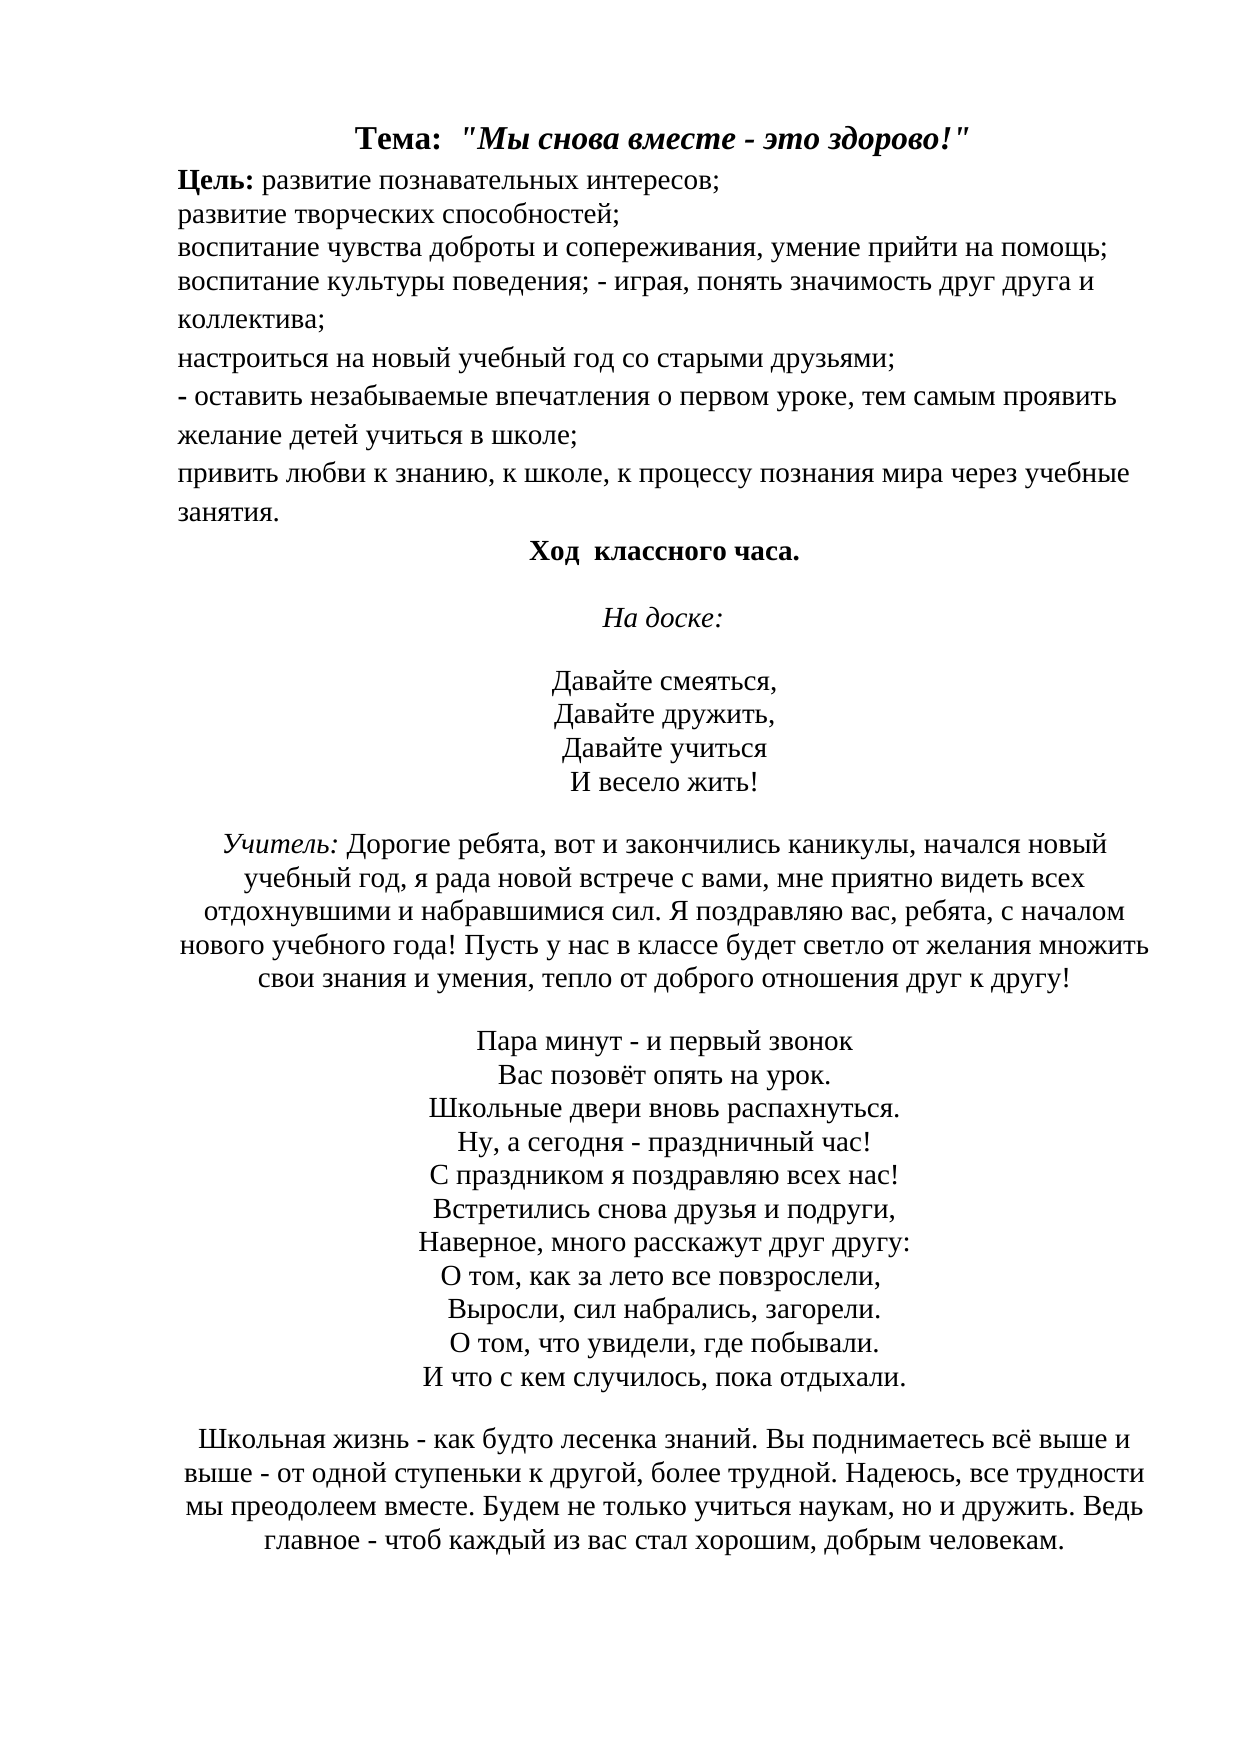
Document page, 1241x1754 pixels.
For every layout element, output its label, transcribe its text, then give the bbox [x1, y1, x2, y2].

text Учитель: Дорогие ребята, вот и закончились каникулы, начался новый учебный год, я рада новой встрече с вами, мне приятно видеть всех отдохнувшими и набравшимися сил. Я поздравляю вас, ребята, с началом нового учебного года! Пусть у нас в классе будет светло от желания множить свои знания и умения, тепло от доброго отношения друг к другу! [177, 826, 1152, 994]
text Пара минут - и первый звонок Вас позовёт опять на урок. Школьные двери вновь распахнуться. Ну, а сегодня - праздничный час! С праздником я поздравляю всех нас! Встретились снова друзья и подруги, Наверное, много расскажут друг другу: О том, как за лето все повзрослели, Выросли, сил набрались, загорели. О том, что увидели, где побывали. И что с кем случилось, пока отдыхали. [177, 1023, 1152, 1392]
text На доске: [177, 600, 1152, 634]
text - оставить незабываемые впечатления о первом уроке, тем самым проявить желание детей учиться в школе; [177, 378, 1152, 451]
text настроиться на новый учебный год со старыми друзьями; [177, 340, 1152, 373]
text Тема: "Мы снова вместе - это здорово!" [177, 118, 1152, 156]
text воспитание культуры поведения; - играя, понять значимость друг друга и коллектива; [177, 263, 1152, 335]
text воспитание чувства доброты и сопереживания, умение прийти на помощь; [177, 229, 1152, 263]
text развитие творческих способностей; [177, 196, 1152, 229]
text Давайте смеяться, Давайте дружить, Давайте учиться И весело жить! [177, 663, 1152, 797]
text Цель: развитие познавательных интересов; [177, 162, 1152, 196]
text Школьная жизнь - как будто лесенка знаний. Вы поднимаетесь всё выше и выше - от одной ступеньки к другой, более трудной. Надеюсь, все трудности мы преодолеем вместе. Будем не только учиться наукам, но и дружить. Ведь главное - чтоб каждый из вас стал хорошим, добрым человекам. [177, 1421, 1152, 1556]
text привить любви к знанию, к школе, к процессу познания мира через учебные занятия. [177, 456, 1152, 528]
text Ход классного часа. [177, 533, 1152, 566]
